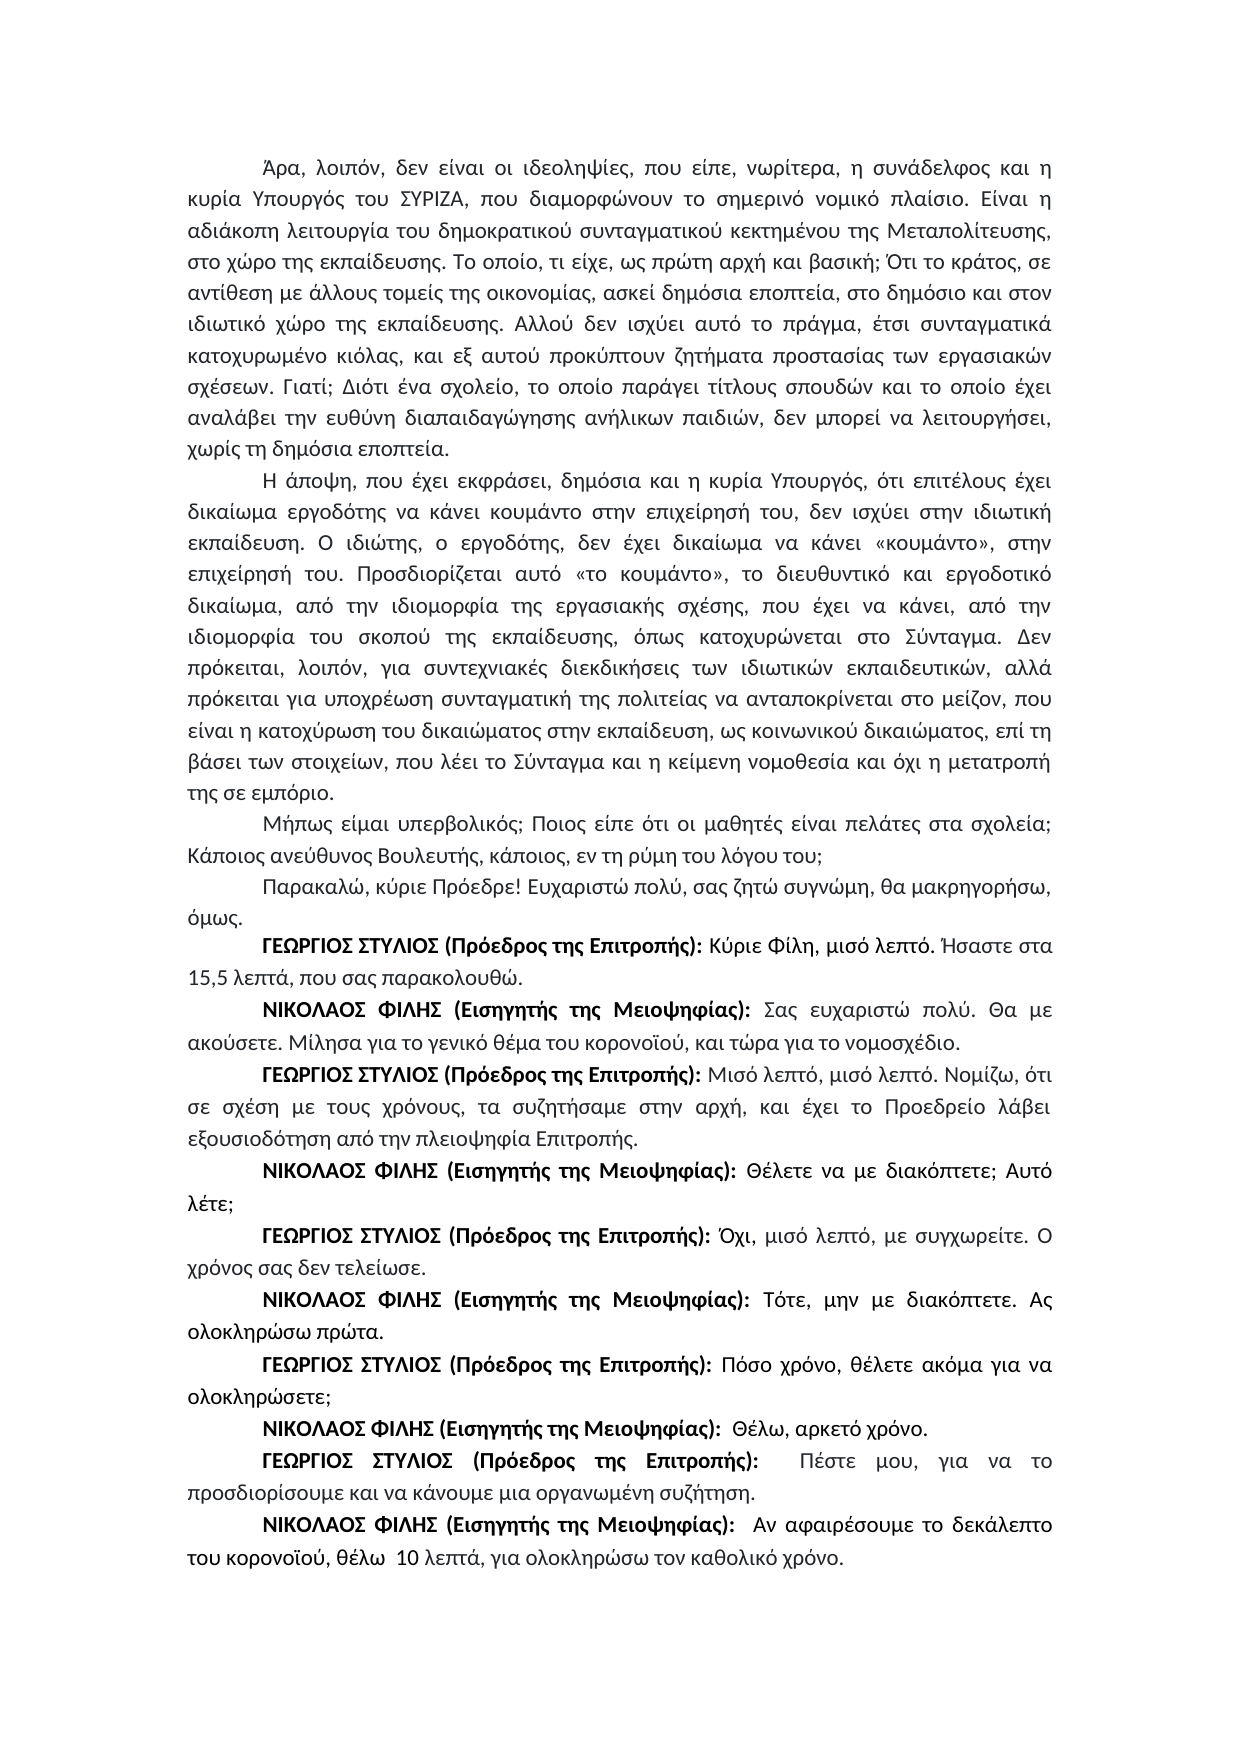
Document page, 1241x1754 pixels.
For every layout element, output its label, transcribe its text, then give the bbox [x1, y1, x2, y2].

text ΓΕΩΡΓΙΟΣ ΣΤΥΛΙΟΣ (Πρόεδρος της Επιτροπής): Όχι, μισό λεπτό, με συγχωρείτε. Ο χρόνος σας δεν τελείωσε. [187, 1221, 1053, 1281]
text ΓΕΩΡΓΙΟΣ ΣΤΥΛΙΟΣ (Πρόεδρος της Επιτροπής): Πόσο χρόνο, θέλετε ακόμα για να ολοκληρώσετε; [187, 1350, 1053, 1410]
text Παρακαλώ, κύριε Πρόεδρε! Ευχαριστώ πολύ, σας ζητώ συγνώμη, θα μακρηγορήσω, όμως. [187, 869, 1053, 931]
text ΝΙΚΟΛΑΟΣ ΦΙΛΗΣ (Εισηγητής της Μειοψηφίας): Τότε, μην με διακόπτετε. Ας ολοκληρώσω πρώτα. [187, 1285, 1053, 1346]
text ΓΕΩΡΓΙΟΣ ΣΤΥΛΙΟΣ (Πρόεδρος της Επιτροπής): Πέστε μου, για να το προσδιορίσουμε και να κάνουμε μια οργανωμένη συζήτηση. [187, 1446, 1053, 1506]
text ΝΙΚΟΛΑΟΣ ΦΙΛΗΣ (Εισηγητής της Μειοψηφίας): Αν αφαιρέσουμε το δεκάλεπτο του κορονοϊού, θέλω 10 λεπτά, για ολοκληρώσω τον καθολικό χρόνο. [187, 1511, 1053, 1571]
text Άρα, λοιπόν, δεν είναι οι ιδεοληψίες, που είπε, νωρίτερα, η συνάδελφος και η κυρία Υπουργός του ΣΥΡΙΖΑ, που διαμορφώνουν το σημερινό νομικό πλαίσιο. Είναι η αδιάκοπη λειτουργία του δημοκρατικού συνταγματικού κεκτημένου της Μεταπολίτευσης, στο χώρο της εκπαίδευσης. Το οποίο, τι είχε, ως πρώτη αρχή και βασική; Ότι το κράτος, σε αντίθεση με άλλους τομείς της οικονομίας, ασκεί δημόσια εποπτεία, στο δημόσιο και στον ιδιωτικό χώρο της εκπαίδευσης. Αλλού δεν ισχύει αυτό το πράγμα, έτσι συνταγματικά κατοχυρωμένο κιόλας, και εξ αυτού προκύπτουν ζητήματα προστασίας των εργασιακών σχέσεων. Γιατί; Διότι ένα σχολείο, το οποίο παράγει τίτλους σπουδών και το οποίο έχει αναλάβει την ευθύνη διαπαιδαγώγησης ανήλικων παιδιών, δεν μπορεί να λειτουργήσει, χωρίς τη δημόσια εποπτεία. [187, 150, 1053, 462]
text ΝΙΚΟΛΑΟΣ ΦΙΛΗΣ (Εισηγητής της Μειοψηφίας): Θέλω, αρκετό χρόνο. [187, 1414, 1053, 1442]
text Μήπως είμαι υπερβολικός; Ποιος είπε ότι οι μαθητές είναι πελάτες στα σχολεία; Κάποιος ανεύθυνος Βουλευτής, κάποιος, εν τη ρύμη του λόγου του; [187, 806, 1053, 869]
text ΝΙΚΟΛΑΟΣ ΦΙΛΗΣ (Εισηγητής της Μειοψηφίας): Θέλετε να με διακόπτετε; Αυτό λέτε; [187, 1157, 1053, 1217]
text ΓΕΩΡΓΙΟΣ ΣΤΥΛΙΟΣ (Πρόεδρος της Επιτροπής): Κύριε Φίλη, μισό λεπτό. Ήσαστε στα 15,5 λεπτά, που σας παρακολουθώ. [187, 931, 1053, 991]
text ΝΙΚΟΛΑΟΣ ΦΙΛΗΣ (Εισηγητής της Μειοψηφίας): Σας ευχαριστώ πολύ. Θα με ακούσετε. Μίλησα για το γενικό θέμα του κορονοϊού, και τώρα για το νομοσχέδιο. [187, 996, 1053, 1056]
text ΓΕΩΡΓΙΟΣ ΣΤΥΛΙΟΣ (Πρόεδρος της Επιτροπής): Μισό λεπτό, μισό λεπτό. Νομίζω, ότι σε σχέση με τους χρόνους, τα συζητήσαμε στην αρχή, και έχει το Προεδρείο λάβει εξουσιοδότηση από την πλειοψηφία Επιτροπής. [187, 1060, 1053, 1152]
text Η άποψη, που έχει εκφράσει, δημόσια και η κυρία Υπουργός, ότι επιτέλους έχει δικαίωμα εργοδότης να κάνει κουμάντο στην επιχείρησή του, δεν ισχύει στην ιδιωτική εκπαίδευση. Ο ιδιώτης, ο εργοδότης, δεν έχει δικαίωμα να κάνει «κουμάντο», στην επιχείρησή του. Προσδιορίζεται αυτό «το κουμάντο», το διευθυντικό και εργοδοτικό δικαίωμα, από την ιδιομορφία της εργασιακής σχέσης, που έχει να κάνει, από την ιδιομορφία του σκοπού της εκπαίδευσης, όπως κατοχυρώνεται στο Σύνταγμα. Δεν πρόκειται, λοιπόν, για συντεχνιακές διεκδικήσεις των ιδιωτικών εκπαιδευτικών, αλλά πρόκειται για υποχρέωση συνταγματική της πολιτείας να ανταποκρίνεται στο μείζον, που είναι η κατοχύρωση του δικαιώματος στην εκπαίδευση, ως κοινωνικού δικαιώματος, επί τη βάσει των στοιχείων, που λέει το Σύνταγμα και η κείμενη νομοθεσία και όχι η μετατροπή της σε εμπόριο. [187, 462, 1053, 806]
